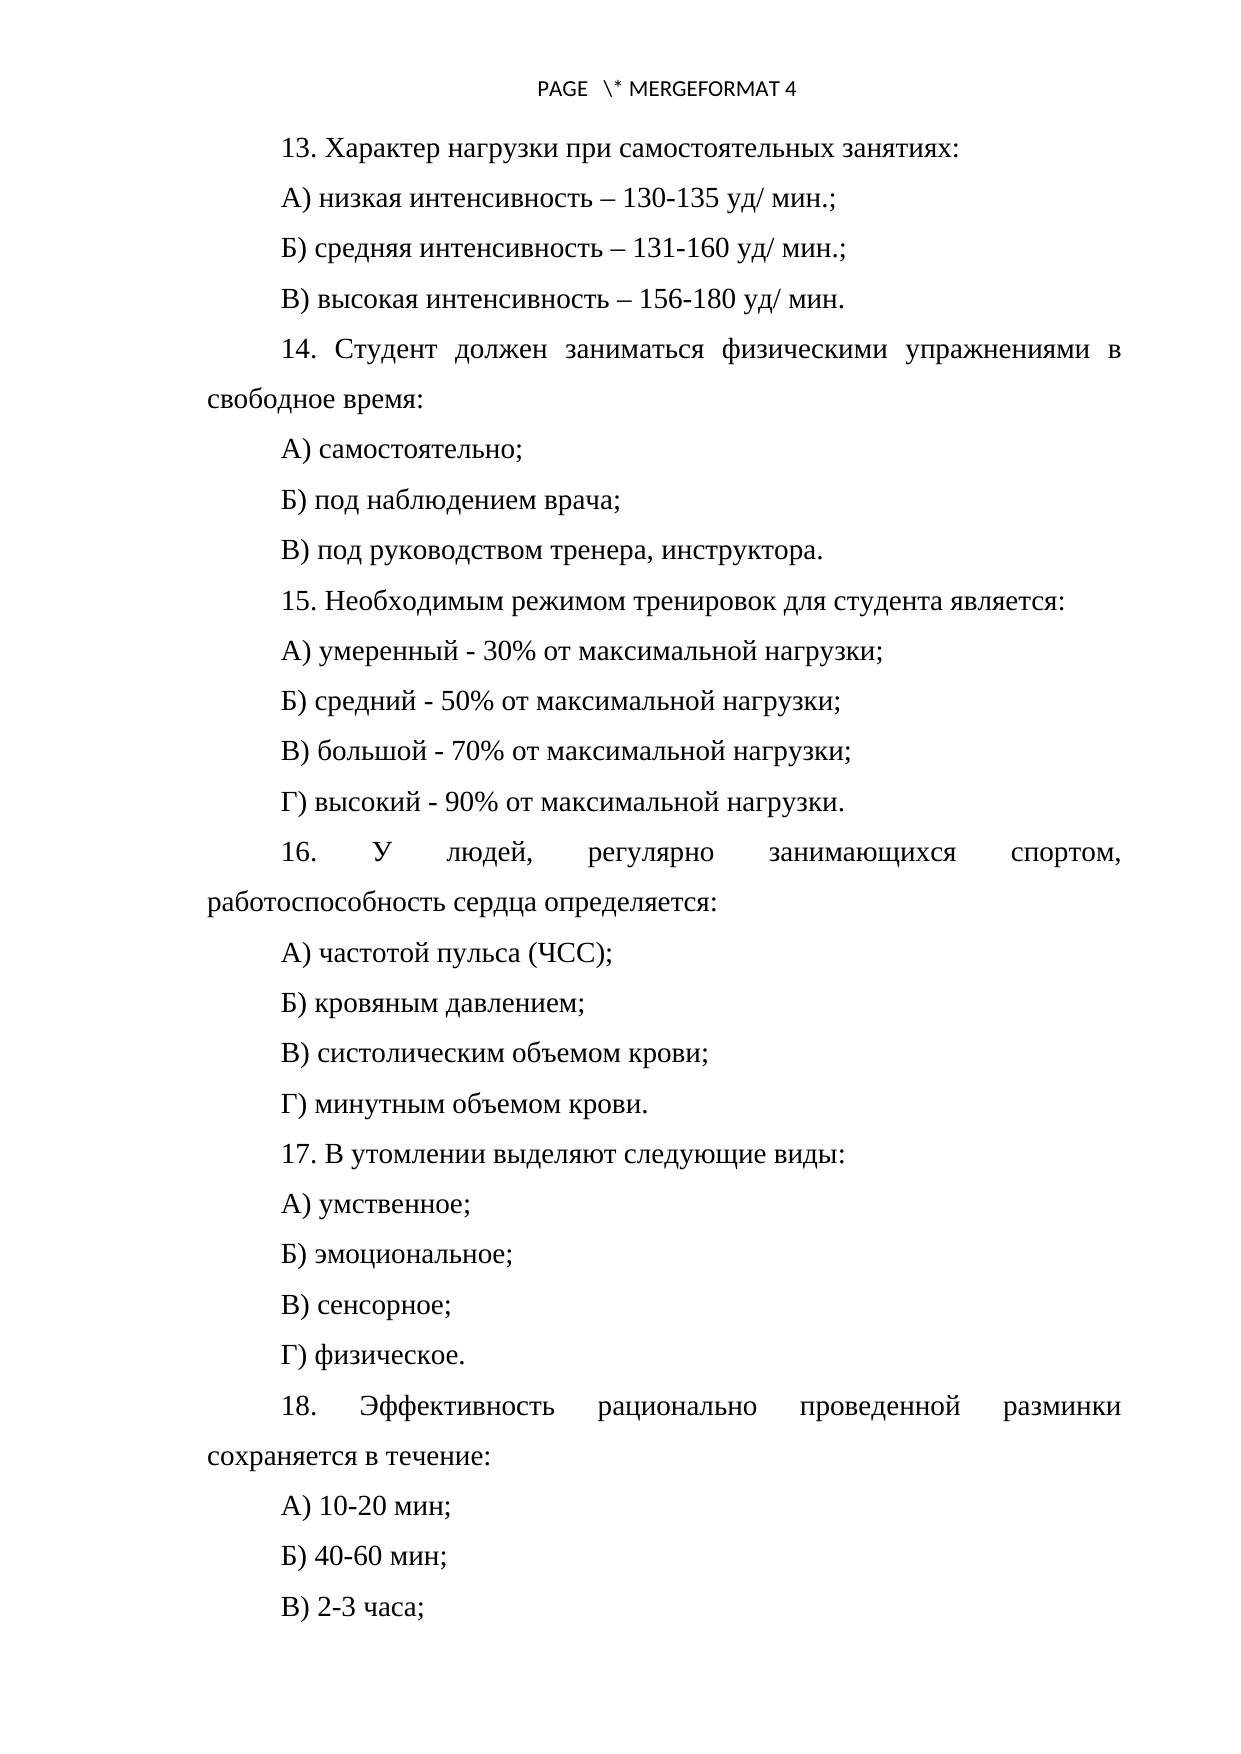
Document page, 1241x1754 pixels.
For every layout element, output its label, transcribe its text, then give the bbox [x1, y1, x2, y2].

text 13. Характер нагрузки при самостоятельных занятиях: [207, 130, 1122, 163]
text В) 2-3 часа; [207, 1589, 1122, 1622]
text Б) под наблюдением врача; [207, 482, 1122, 516]
text 16. У людей, регулярно занимающихся спортом, работоспособность сердца определяется: [207, 834, 1122, 918]
text В) большой - 70% от максимальной нагрузки; [207, 733, 1122, 767]
text В) под руководством тренера, инструктора. [207, 532, 1122, 566]
text Б) средний - 50% от максимальной нагрузки; [207, 683, 1122, 717]
text А) частотой пульса (ЧСС); [207, 935, 1122, 968]
text 18. Эффективность рационально проведенной разминки сохраняется в течение: [207, 1388, 1122, 1471]
text Г) минутным объемом крови. [207, 1086, 1122, 1119]
text Г) физическое. [207, 1337, 1122, 1371]
text Б) кровяным давлением; [207, 985, 1122, 1019]
text В) сенсорное; [207, 1287, 1122, 1321]
text А) 10-20 мин; [207, 1488, 1122, 1522]
text А) низкая интенсивность – 130-135 уд/ мин.; [207, 180, 1122, 214]
text Б) эмоциональное; [207, 1237, 1122, 1270]
text 15. Необходимым режимом тренировок для студента является: [207, 583, 1122, 616]
text Б) средняя интенсивность – 131-160 уд/ мин.; [207, 230, 1122, 264]
text А) умеренный - 30% от максимальной нагрузки; [207, 633, 1122, 666]
text А) умственное; [207, 1186, 1122, 1220]
text А) самостоятельно; [207, 432, 1122, 465]
text В) систолическим объемом крови; [207, 1035, 1122, 1069]
text 14. Студент должен заниматься физическими упражнениями в свободное время: [207, 331, 1122, 415]
text Г) высокий - 90% от максимальной нагрузки. [207, 784, 1122, 817]
text Б) 40-60 мин; [207, 1538, 1122, 1572]
text 17. В утомлении выделяют следующие виды: [207, 1136, 1122, 1169]
text В) высокая интенсивность – 156-180 уд/ мин. [207, 281, 1122, 314]
